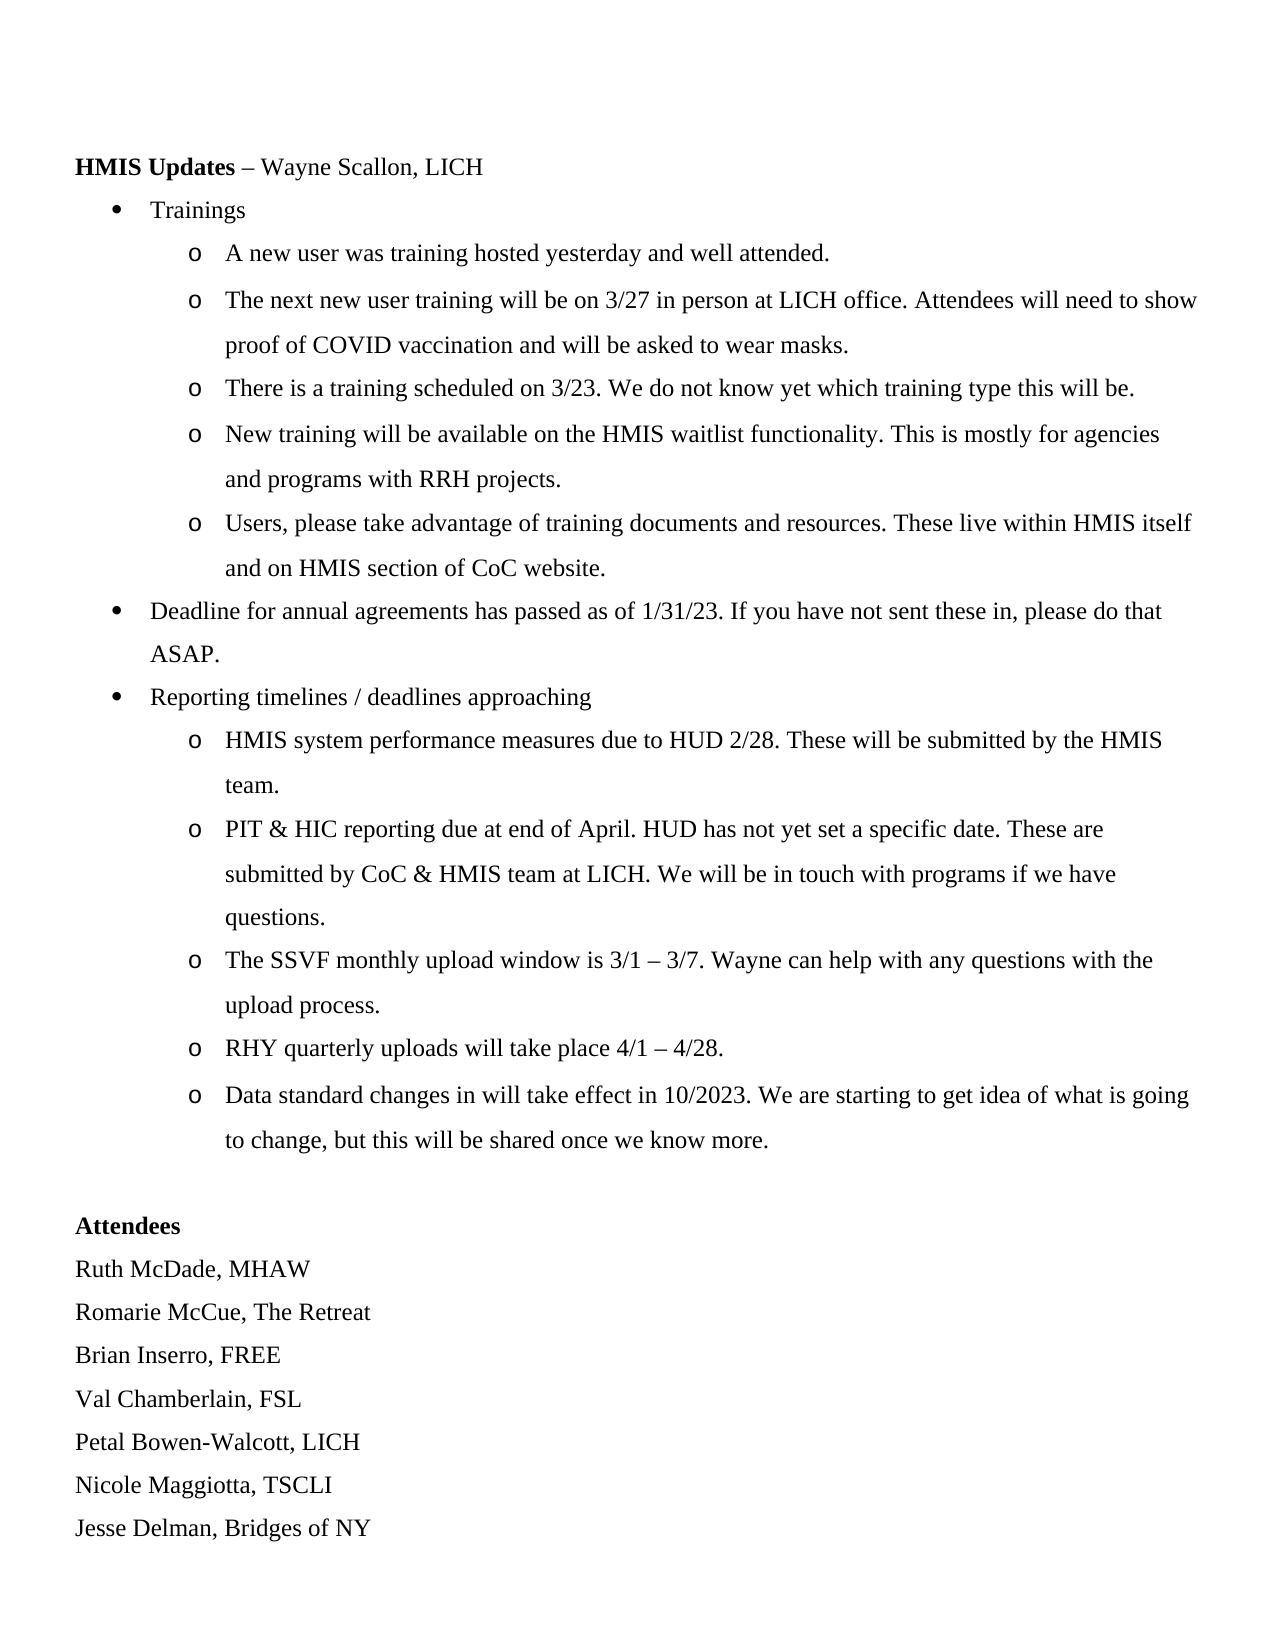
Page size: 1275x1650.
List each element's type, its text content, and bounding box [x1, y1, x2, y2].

text Val Chamberlain, FSL [75, 1384, 1200, 1412]
list PIT & HIC reporting due at end of April. HUD has not yet set a specific date. These are submitted by CoC & HMIS team at LICH. We will be in touch with programs if we have questions. [187, 814, 1200, 931]
list RHY quarterly uploads will take place 4/1 – 4/28. [187, 1033, 1200, 1064]
text Attendees [75, 1211, 1200, 1240]
list Trainings [112, 195, 1200, 224]
text Petal Bowen-Walcott, LICH [75, 1427, 1200, 1456]
list The SSVF monthly upload window is 3/1 – 3/7. Wayne can help with any questions with the upload process. [187, 945, 1200, 1019]
list The next new user training will be on 3/27 in person at LICH office. Attendees will need to show proof of COVID vaccination and will be asked to wear masks. [187, 285, 1200, 359]
list HMIS system performance measures due to HUD 2/28. These will be submitted by the HMIS team. [187, 725, 1200, 799]
list Users, please take advantage of training documents and resources. These live within HMIS itself and on HMIS section of CoC website. [187, 508, 1200, 582]
text Romarie McCue, The Retreat [75, 1297, 1200, 1326]
list Data standard changes in will take effect in 10/2023. We are starting to get idea of what is going to change, but this will be shared once we know more. [187, 1080, 1200, 1154]
list There is a training scheduled on 3/23. We do not know yet which training type this will be. [187, 373, 1200, 404]
list A new user was training hosted yesterday and well attended. [187, 238, 1200, 269]
list New training will be available on the HMIS waitlist functionality. This is mostly for agencies and programs with RRH projects. [187, 419, 1200, 493]
text HMIS Updates – Wayne Scallon, LICH [75, 152, 1200, 181]
text Jesse Delman, Bridges of NY [75, 1513, 1200, 1542]
text Nicole Maggiotta, TSCLI [75, 1470, 1200, 1499]
list Reporting timelines / deadlines approaching [112, 682, 1200, 711]
text Brian Inserro, FREE [75, 1341, 1200, 1369]
text Ruth McDade, MHAW [75, 1254, 1200, 1283]
list Deadline for annual agreements has passed as of 1/31/23. If you have not sent these in, please do that ASAP. [112, 596, 1200, 668]
